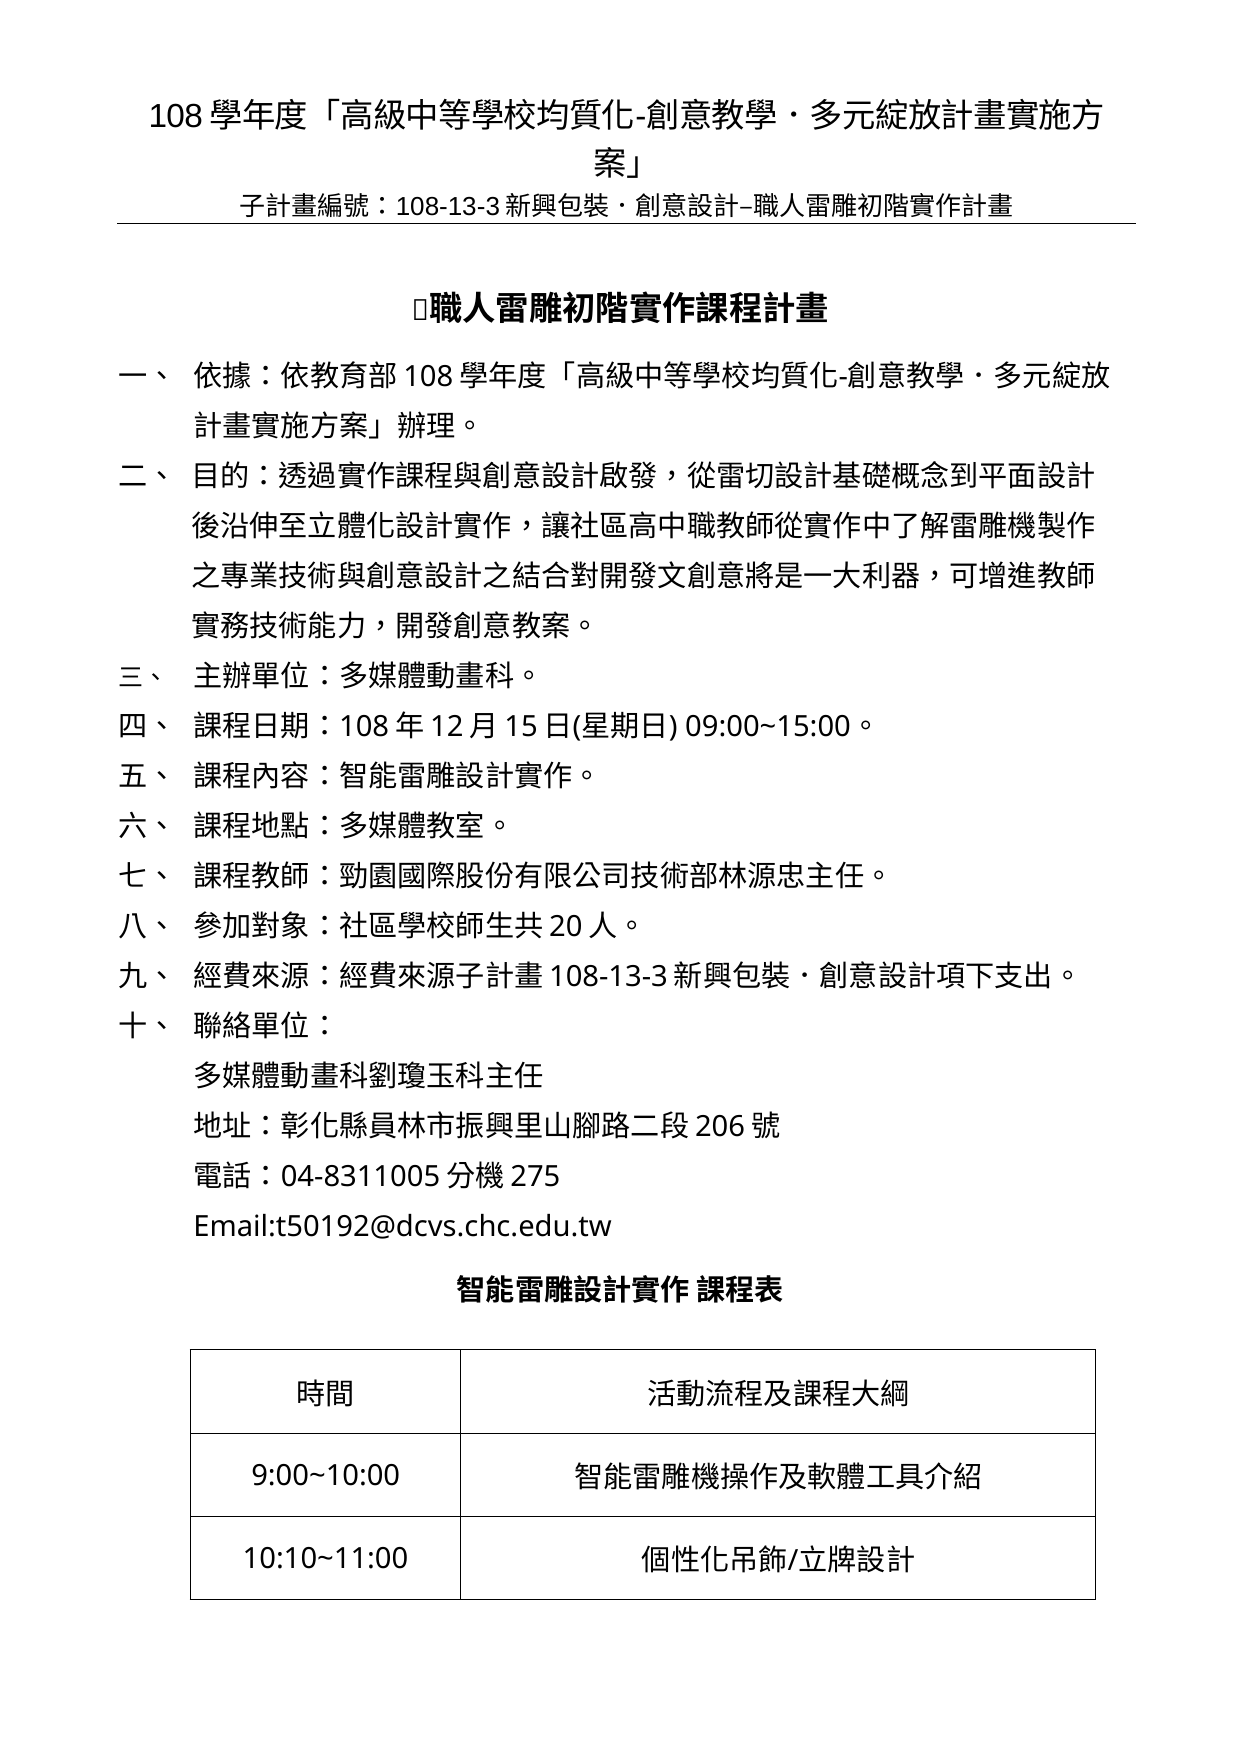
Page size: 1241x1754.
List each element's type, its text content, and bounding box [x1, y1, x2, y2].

list 課程內容：智能雷雕設計實作。 [118, 747, 1122, 797]
list 依據：依教育部108學年度「高級中等學校均質化-創意教學．多元綻放計畫實施方案」辦理。 [118, 347, 1122, 447]
text 電話：04-8311005分機275 [193, 1147, 1122, 1197]
table_cell 10:10~11:00 [191, 1517, 460, 1599]
table_header 活動流程及課程大綱 [461, 1350, 1095, 1432]
list 課程地點：多媒體教室。 [118, 797, 1122, 847]
list 聯絡單位： [118, 997, 1122, 1047]
list 經費來源：經費來源子計畫108-13-3新興包裝．創意設計項下支出。 [118, 947, 1122, 997]
list 智能雷雕設計實作 課程表 [118, 1247, 1122, 1329]
table_cell 智能雷雕機操作及軟體工具介紹 [461, 1434, 1095, 1516]
text 多媒體動畫科劉瓊玉科主任 [193, 1047, 1122, 1097]
table_cell 9:00~10:00 [191, 1434, 460, 1516]
text 職人雷雕初階實作課程計畫 [118, 265, 1122, 347]
list 課程日期：108年12月15日(星期日) 09:00~15:00。 [118, 697, 1122, 747]
list 目的：透過實作課程與創意設計啟發，從雷切設計基礎概念到平面設計後沿伸至立體化設計實作，讓社區高中職教師從實作中了解雷雕機製作之專業技術與創意設計之結合對開發文創意將是一大利器，可增進教師實務技術能力，開發創意教案。 [118, 447, 1122, 647]
list 課程教師：勁園國際股份有限公司技術部林源忠主任。 [118, 847, 1122, 897]
list 參加對象：社區學校師生共20人。 [118, 897, 1122, 947]
text Email:t50192@dcvs.chc.edu.tw [193, 1197, 1122, 1247]
table_cell 個性化吊飾/立牌設計 [461, 1517, 1095, 1599]
list 主辦單位：多媒體動畫科。 [118, 647, 1122, 697]
table_header 時間 [191, 1350, 460, 1432]
text 地址：彰化縣員林市振興里山腳路二段206號 [193, 1097, 1122, 1147]
